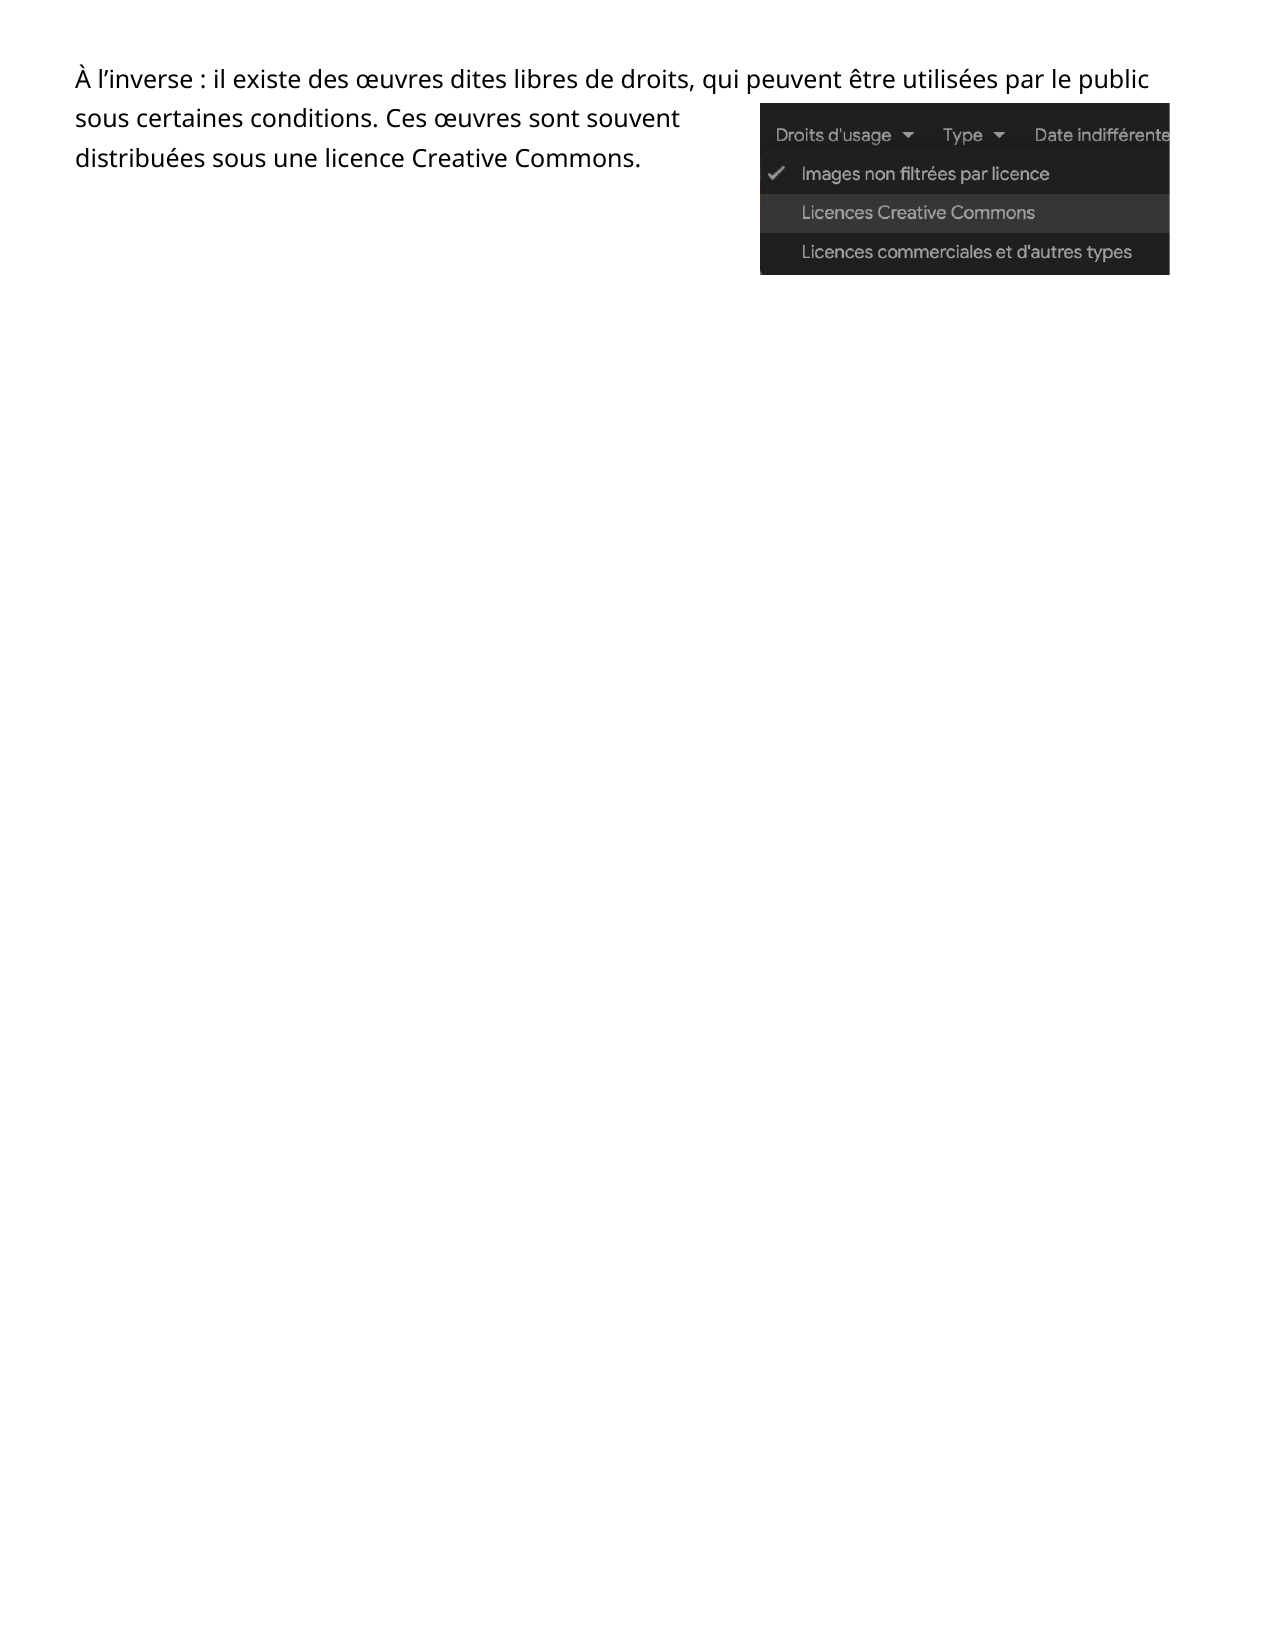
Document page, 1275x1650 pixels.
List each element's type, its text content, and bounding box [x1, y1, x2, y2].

picture [759, 103, 1169, 274]
text À l’inverse : il existe des œuvres dites libres de droits, qui peuvent être utilisées par le public sous certaines conditions. Ces œuvres sont souvent distribuées sous une licence Creative Commons. [75, 62, 1200, 174]
